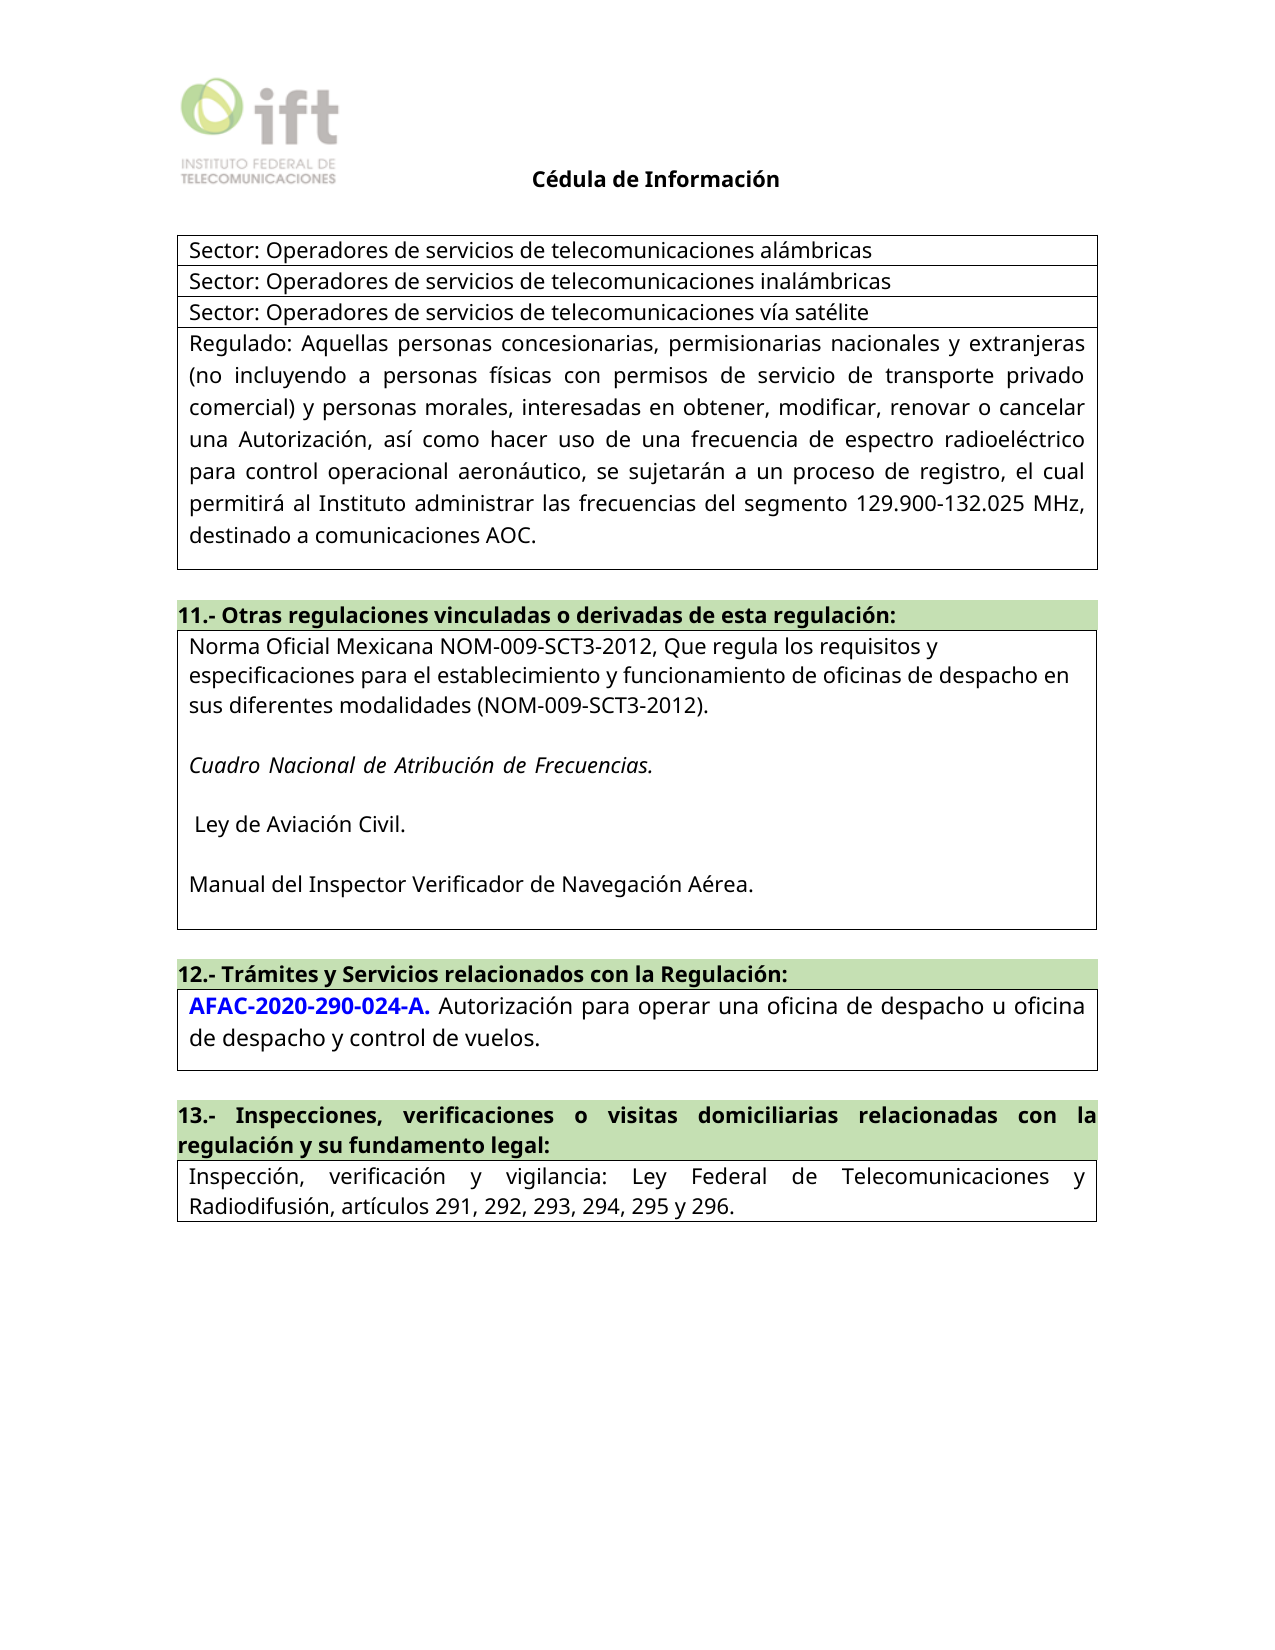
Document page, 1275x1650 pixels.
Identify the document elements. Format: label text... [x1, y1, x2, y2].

table_header Inspección, verificación y vigilancia: Ley Federal de Telecomunicaciones y Radiodifusión, artículos 291, 292, 293, 294, 295 y 296. [178, 1161, 1096, 1221]
table_cell Regulado: Aquellas personas concesionarias, permisionarias nacionales y extranjeras (no incluyendo a personas físicas con permisos de servicio de transporte privado comercial) y personas morales, interesadas en obtener, modificar, renovar o cancelar una Autorización, así como hacer uso de una frecuencia de espectro radioeléctrico para control operacional aeronáutico, se sujetarán a un proceso de registro, el cual permitirá al Instituto administrar las frecuencias del segmento 129.900-132.025 MHz, destinado a comunicaciones AOC. [178, 328, 1097, 569]
table_header AFAC-2020-290-024-A. Autorización para operar una oficina de despacho u oficina de despacho y control de vuelos. [178, 990, 1097, 1069]
table_header Norma Oficial Mexicana NOM-009-SCT3-2012, Que regula los requisitos y especificaciones para el establecimiento y funcionamiento de oficinas de despacho en sus diferentes modalidades (NOM-009-SCT3-2012). Cuadro Nacional de Atribución de Frecuencias. Ley de Aviación Civil. Manual del Inspector Verificador de Navegación Aérea. [178, 631, 1096, 929]
table_cell Sector: [178, 297, 1097, 327]
text 11.- Otras regulaciones vinculadas o derivadas de esta regulación: [177, 600, 1098, 630]
text 12.- Trámites y Servicios relacionados con la Regulación: [177, 959, 1098, 989]
text 13.- Inspecciones, verificaciones o visitas domiciliarias relacionadas con la regulación y su fundamento legal: [177, 1100, 1098, 1160]
table_cell Sector: [178, 236, 1097, 265]
table_cell Sector: [178, 266, 1097, 296]
picture [177, 73, 342, 188]
